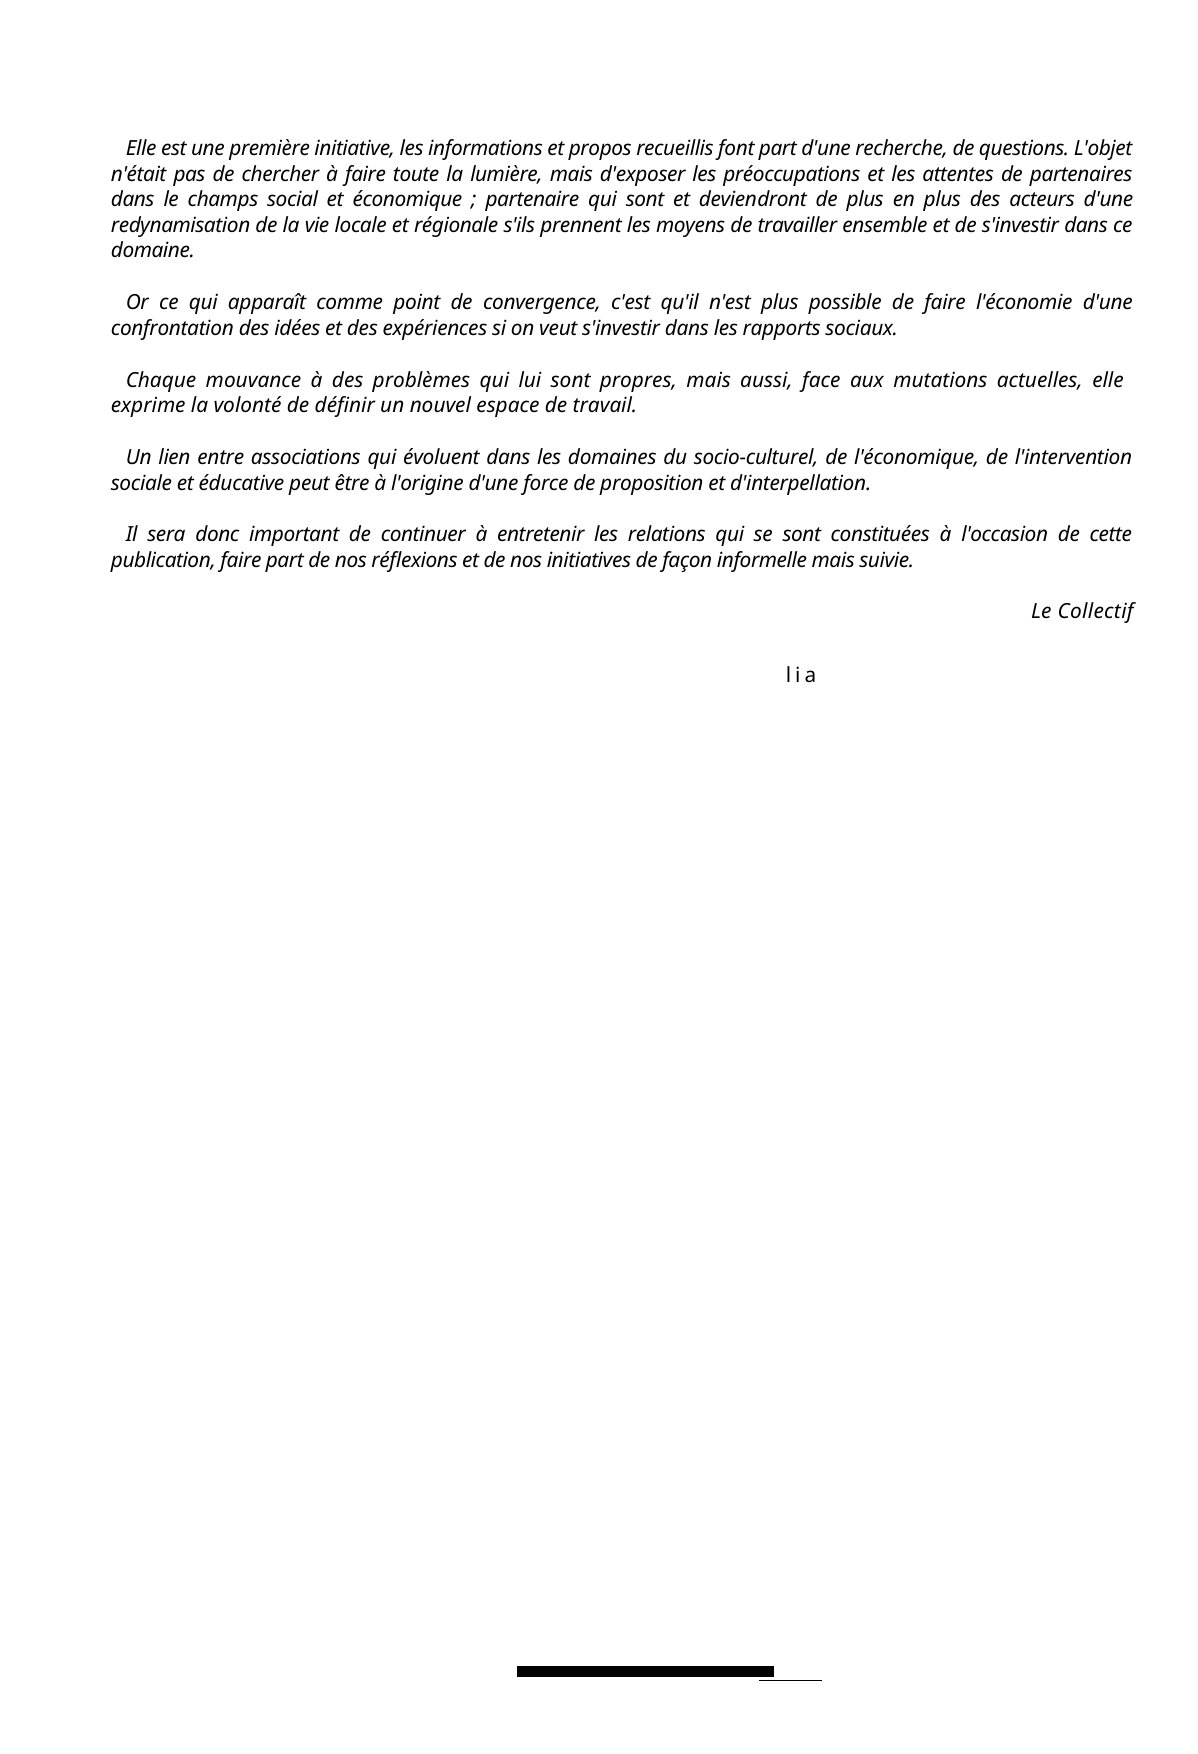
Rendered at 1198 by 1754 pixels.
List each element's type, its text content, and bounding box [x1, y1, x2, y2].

text Un lien entre associations qui évoluent dans les domaines du socio-culturel, de l'économique, de l'intervention sociale et éducative peut être à l'origine d'une force de proposition et d'interpellation. [111, 443, 1133, 495]
text lia [786, 664, 1133, 687]
text Chaque mouvance à des problèmes qui lui sont propres, mais aussi, face aux mutations actuelles, elle exprime la volonté de définir un nouvel espace de travail. [111, 367, 1126, 418]
text Elle est une première initiative, les informations et propos recueillis font part d'une recherche, de questions. L'objet n'était pas de chercher à faire toute la lumière, mais d'exposer les préoccupations et les attentes de partenaires dans le champs social et économique ; partenaire qui sont et deviendront de plus en plus des acteurs d'une redynamisation de la vie locale et régionale s'ils prennent les moyens de travailler ensemble et de s'investir dans ce domaine. [111, 135, 1133, 263]
text Il sera donc important de continuer à entretenir les relations qui se sont constituées à l'occasion de cette publication, faire part de nos réflexions et de nos initiatives de façon informelle mais suivie. [111, 521, 1133, 572]
text Le Collectif [111, 598, 1133, 624]
text Or ce qui apparaît comme point de convergence, c'est qu'il n'est plus possible de faire l'économie d'une confrontation des idées et des expériences si on veut s'investir dans les rapports sociaux. [111, 289, 1133, 341]
